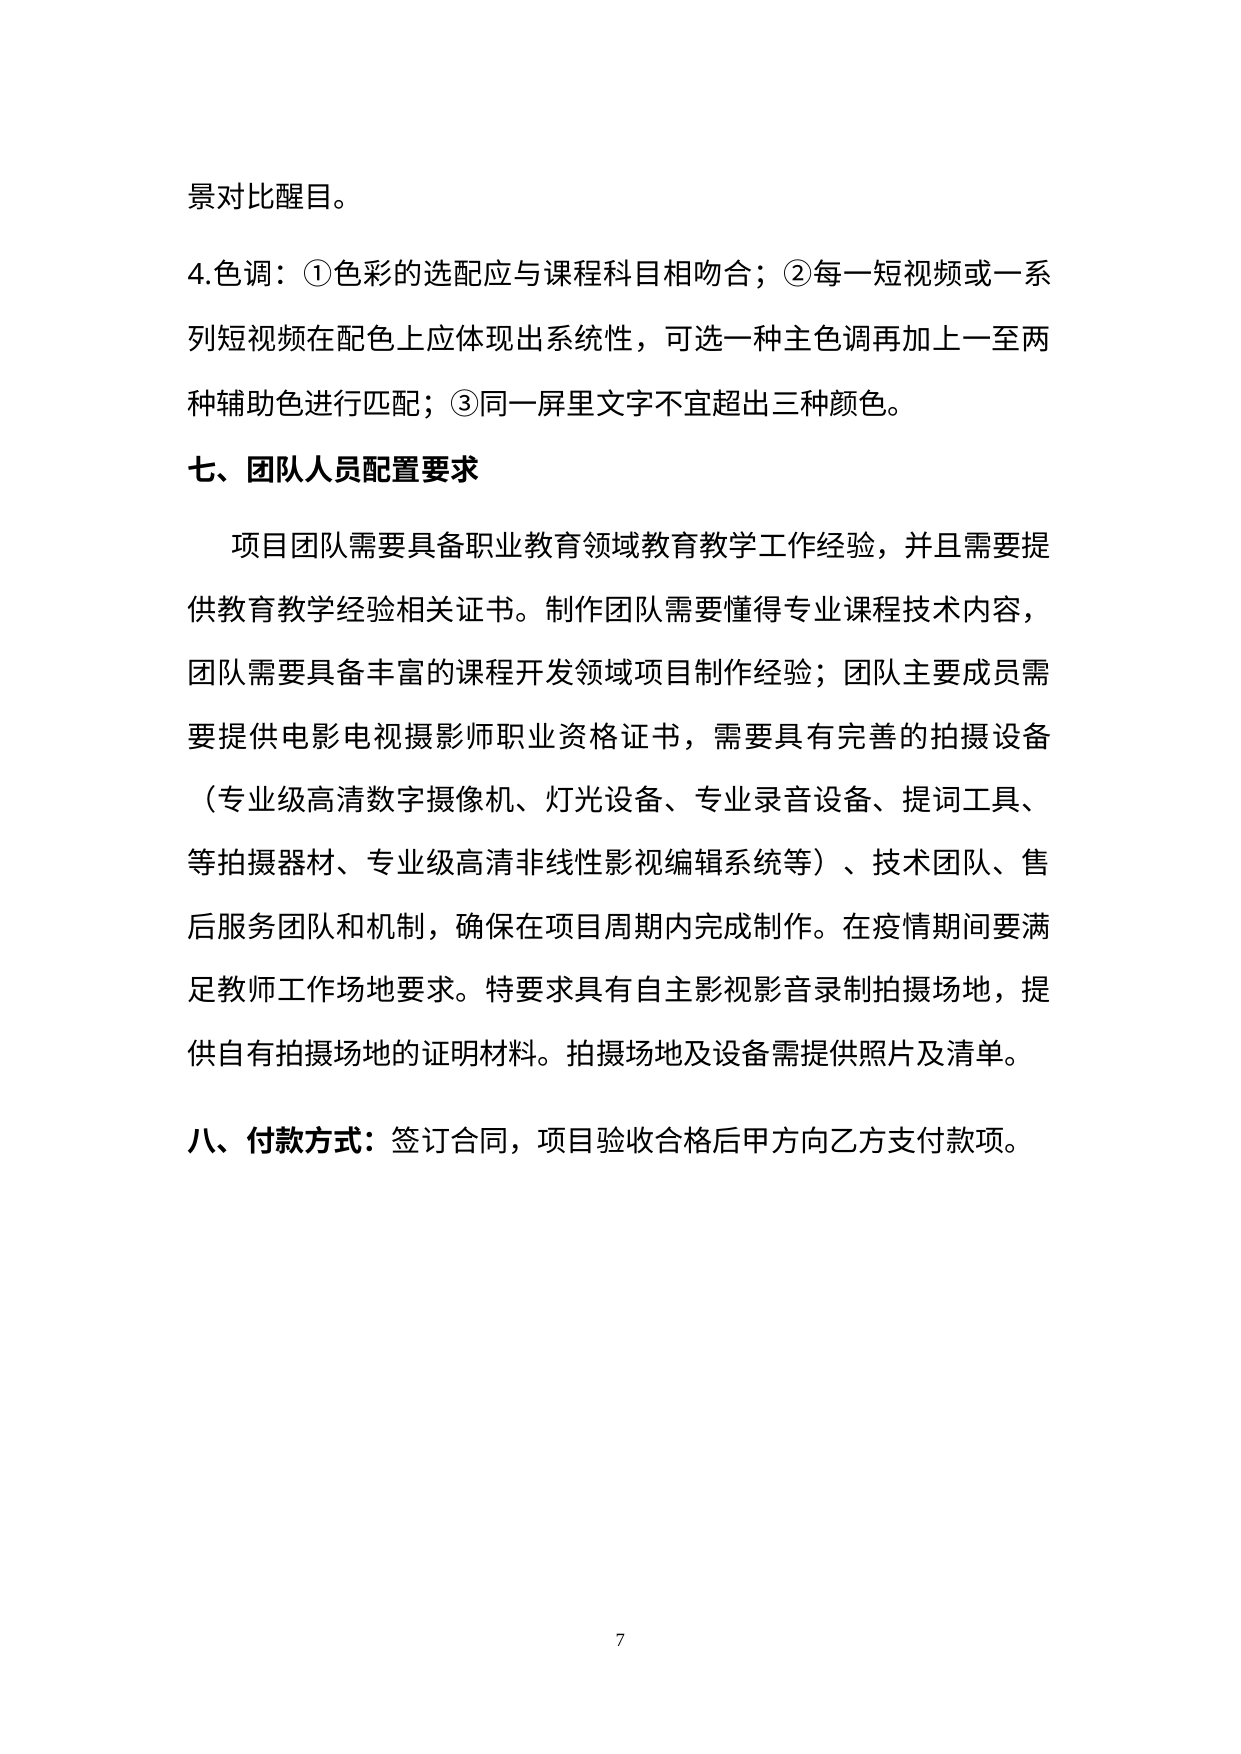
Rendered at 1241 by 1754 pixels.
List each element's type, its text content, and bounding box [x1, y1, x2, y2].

text 七、团队人员配置要求 [187, 447, 1053, 489]
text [187, 162, 1053, 227]
text 八、付款方式：签订合同，项目验收合格后甲方向乙方支付款项。 [187, 1106, 1053, 1171]
text 项目团队需要具备职业教育领域教育教学工作经验，并且需要提供教育教学经验相关证书。制作团队需要懂得专业课程技术内容，团队需要具备丰富的课程开发领域项目制作经验；团队主要成员需要提供电影电视摄影师职业资格证书，需要具有完善的拍摄设备（专业级高清数字摄像机、灯光设备、专业录音设备、提词工具、等拍摄器材、专业级高清非线性影视编辑系统等）、技术团队、售后服务团队和机制，确保在项目周期内完成制作。在疫情期间要满足教师工作场地要求。特要求具有自主影视影音录制拍摄场地，提供自有拍摄场地的证明材料。拍摄场地及设备需提供照片及清单。 [187, 523, 1053, 1073]
text 4.色调：①色彩的选配应与课程科目相吻合；②每一短视频或一系列短视频在配色上应体现出系统性，可选一种主色调再加上一至两种辅助色进行匹配；③同一屏里文字不宜超出三种颜色。 [187, 239, 1053, 434]
